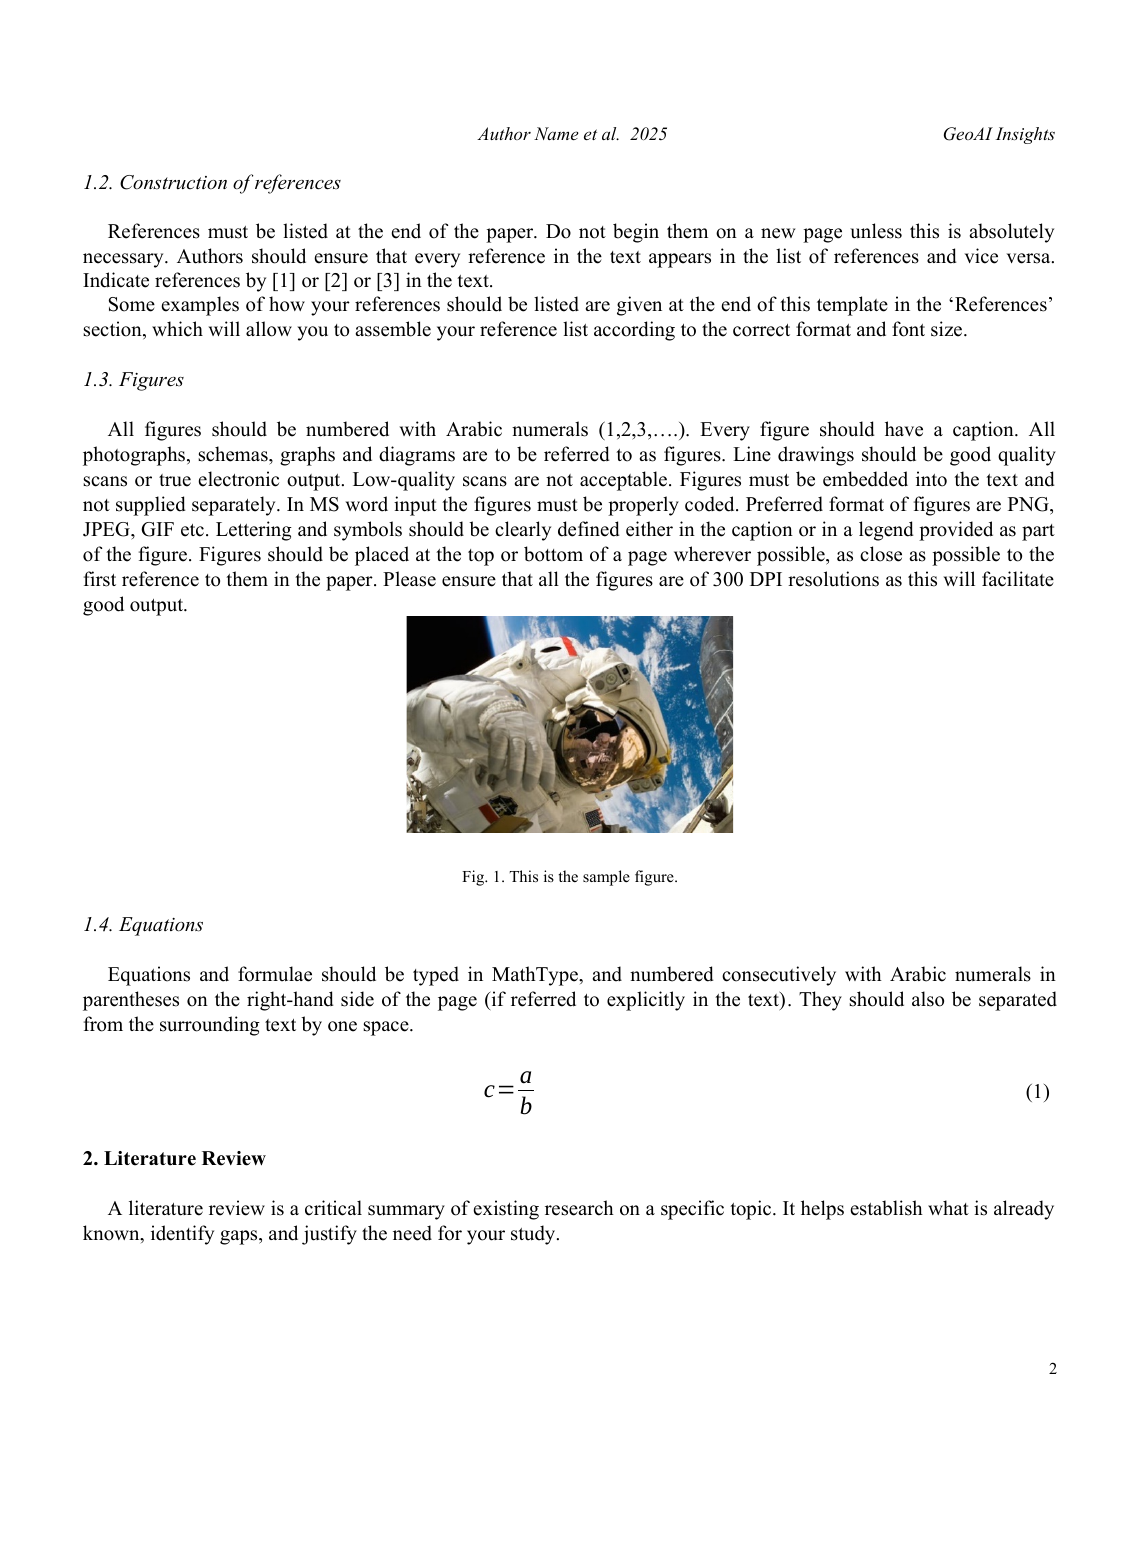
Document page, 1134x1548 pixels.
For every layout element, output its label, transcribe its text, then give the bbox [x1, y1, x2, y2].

text Literature Review [83, 1145, 1057, 1170]
text Figures [83, 367, 1057, 392]
text A literature review is a critical summary of existing research on a specific topic. It helps establish what is already known, identify gaps, and justify the need for your study. [83, 1195, 1057, 1245]
picture [406, 616, 734, 833]
text Equations [83, 911, 1057, 936]
text Fig. 1. This is the sample figure. [83, 866, 1057, 886]
text Equations and formulae should be typed in MathType, and numbered consecutively with Arabic numerals in parentheses on the right-hand side of the page (if referred to explicitly in the text). They should also be separated from the surrounding text by one space. [83, 961, 1057, 1036]
text References must be listed at the end of the paper. Do not begin them on a new page unless this is absolutely necessary. Authors should ensure that every reference in the text appears in the list of references and vice versa. Indicate references by [1] or [2] or [3] in the text. [83, 219, 1057, 292]
text Construction of references [83, 169, 1057, 194]
text Some examples of how your references should be listed are given at the end of this template in the ‘References’ section, which will allow you to assemble your reference list according to the correct format and font size. [83, 292, 1057, 342]
text (1) [83, 1061, 1057, 1120]
text All figures should be numbered with Arabic numerals (1,2,3,….). Every figure should have a caption. All photographs, schemas, graphs and diagrams are to be referred to as figures. Line drawings should be good quality scans or true electronic output. Low-quality scans are not acceptable. Figures must be embedded into the text and not supplied separately. In MS word input the figures must be properly coded. Preferred format of figures are PNG, JPEG, GIF etc. Lettering and symbols should be clearly defined either in the caption or in a legend provided as part of the figure. Figures should be placed at the top or bottom of a page wherever possible, as close as possible to the first reference to them in the paper. Please ensure that all the figures are of 300 DPI resolutions as this will facilitate good output. [83, 417, 1057, 617]
